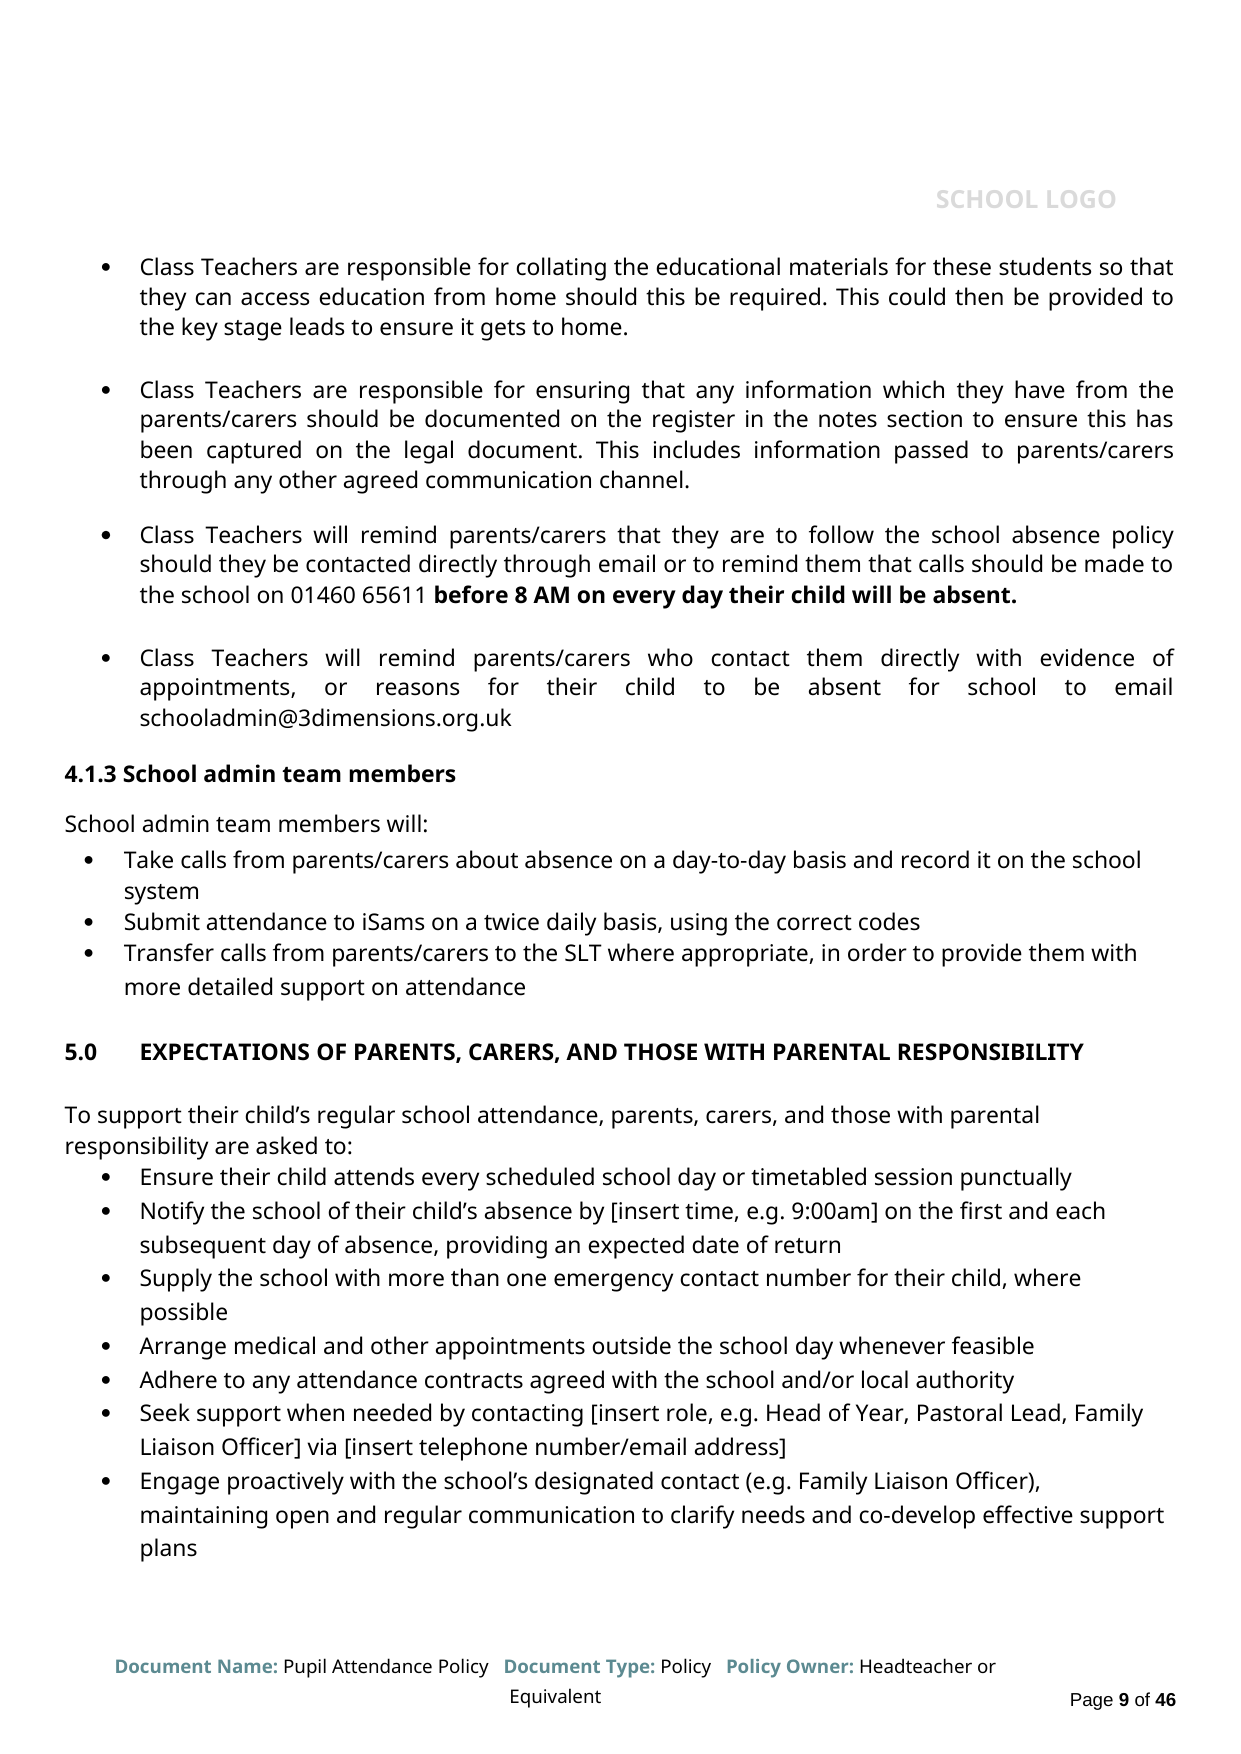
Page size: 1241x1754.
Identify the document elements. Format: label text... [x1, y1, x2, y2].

list Adhere to any attendance contracts agreed with the school and/or local authority [102, 1363, 1176, 1395]
text 4.1.3 School admin team members [64, 758, 1176, 789]
list Transfer calls from parents/carers to the SLT where appropriate, in order to provide them with more detailed support on attendance [84, 937, 1176, 1002]
list Take calls from parents/carers about absence on a day-to-day basis and record it on the school system [84, 843, 1176, 906]
text To support their child’s regular school attendance, parents, carers, and those with parental responsibility are asked to: [64, 1098, 1176, 1161]
list Class Teachers are responsible for ensuring that any information which they have from the parents/carers should be documented on the register in the notes section to ensure this has been captured on the legal document. This includes information passed to parents/carers through any other agreed communication channel. [102, 374, 1175, 495]
list Seek support when needed by contacting [insert role, e.g. Head of Year, Pastoral Lead, Family Liaison Officer] via [insert telephone number/email address] [102, 1397, 1176, 1462]
list Submit attendance to iSams on a twice daily basis, using the correct codes [84, 906, 1176, 937]
list Engage proactively with the school’s designated contact (e.g. Family Liaison Officer), maintaining open and regular communication to clarify needs and co-develop effective support plans [102, 1465, 1176, 1563]
list Class Teachers will remind parents/carers who contact them directly with evidence of appointments, or reasons for their child to be absent for school to email schooladmin@3dimensions.org.uk [102, 642, 1175, 733]
list Arrange medical and other appointments outside the school day whenever feasible [102, 1330, 1176, 1361]
list Notify the school of their child’s absence by [insert time, e.g. 9:00am] on the first and each subsequent day of absence, providing an expected date of return [102, 1195, 1176, 1260]
text School admin team members will: [64, 808, 1176, 839]
list Ensure their child attends every scheduled school day or timetabled session punctually [102, 1161, 1176, 1192]
text 5.0 EXPECTATIONS OF PARENTS, CARERS, AND THOSE WITH PARENTAL RESPONSIBILITY [64, 1036, 1176, 1067]
list Supply the school with more than one emergency contact number for their child, where possible [102, 1262, 1176, 1327]
list Class Teachers are responsible for collating the educational materials for these students so that they can access education from home should this be required. This could then be provided to the key stage leads to ensure it gets to home. [102, 251, 1175, 342]
list Class Teachers will remind parents/carers that they are to follow the school absence policy should they be contacted directly through email or to remind them that calls should be made to the school on 01460 65611 before 8 AM on every day their child will be absent. [102, 519, 1175, 610]
